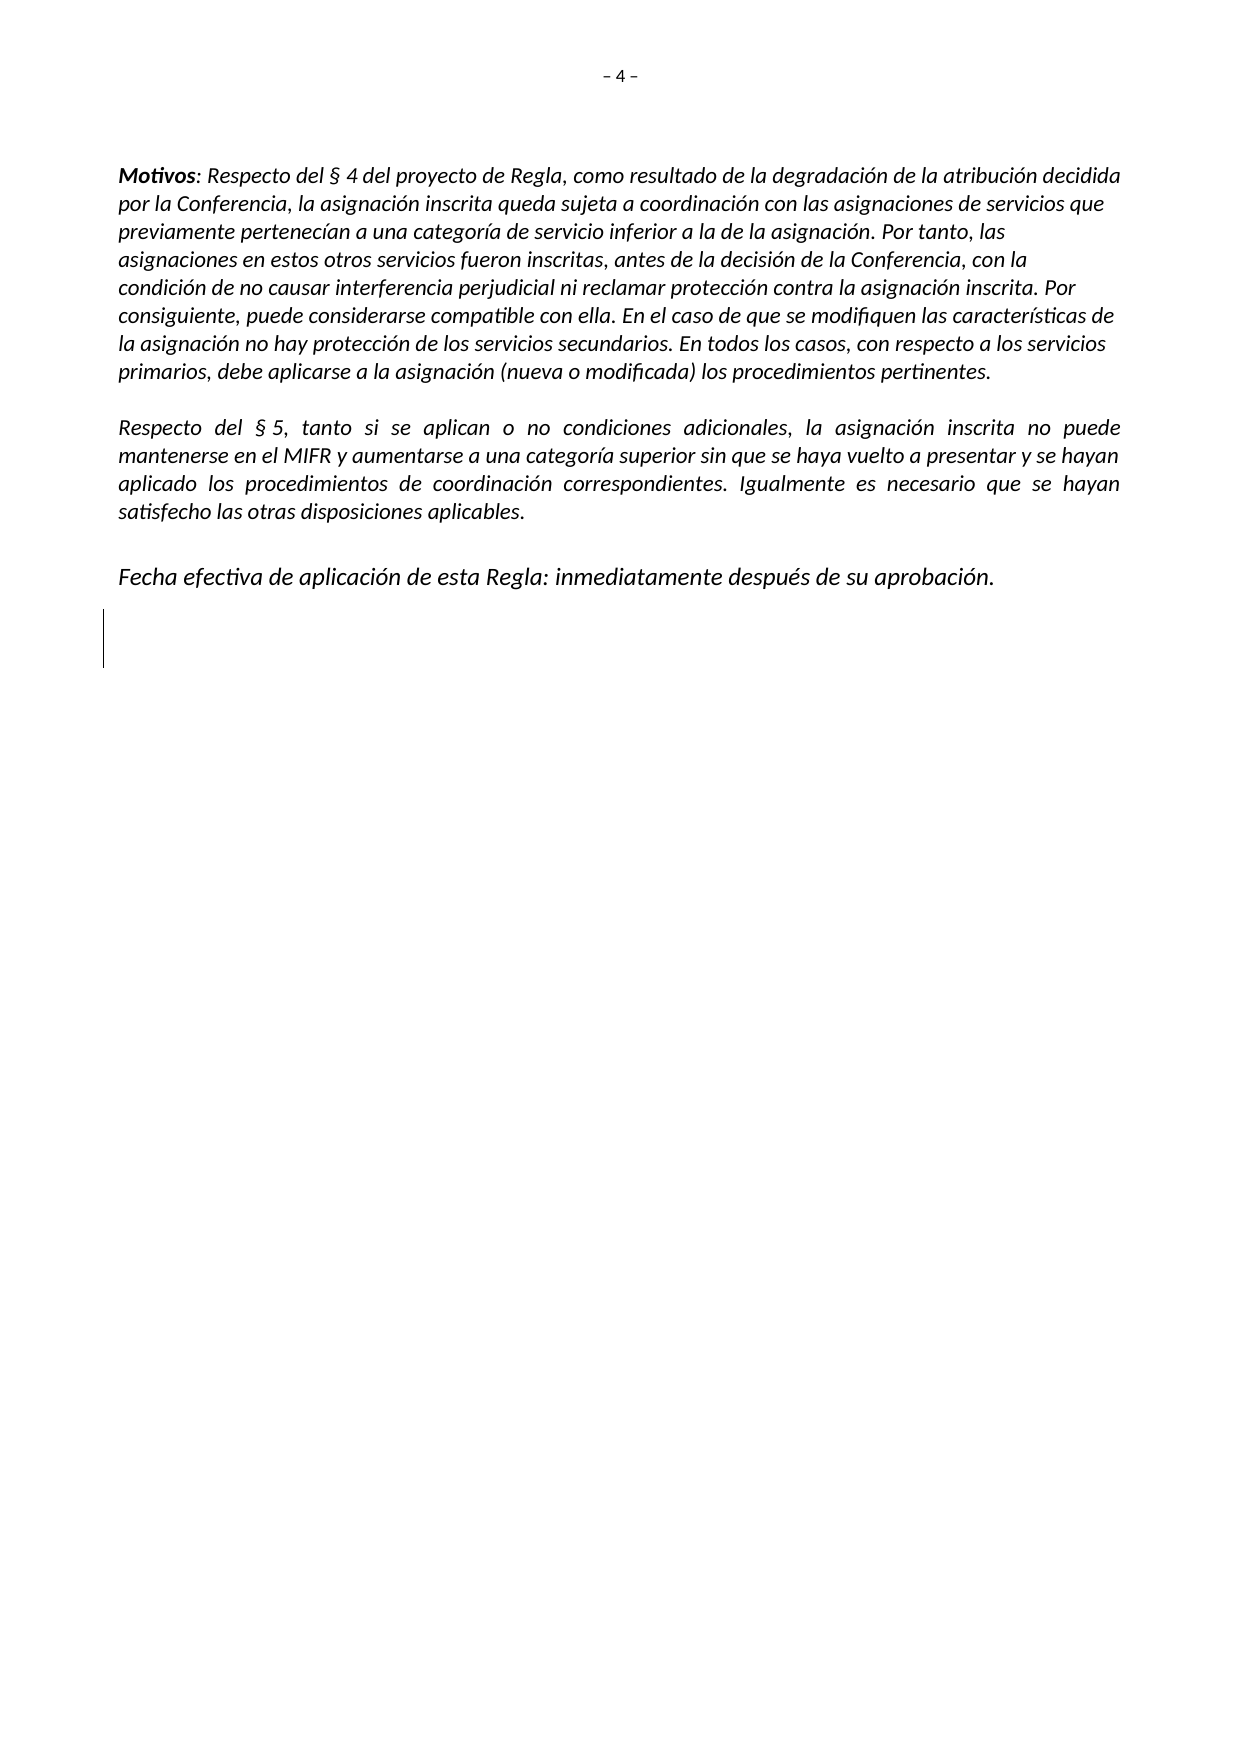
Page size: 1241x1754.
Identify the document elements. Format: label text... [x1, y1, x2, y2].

text Motivos: Respecto del § 4 del proyecto de Regla, como resultado de la degradación de la atribución decidida por la Conferencia, la asignación inscrita queda sujeta a coordinación con las asignaciones de servicios que previamente pertenecían a una categoría de servicio inferior a la de la asignación. Por tanto, las asignaciones en estos otros servicios fueron inscritas, antes de la decisión de la Conferencia, con la condición de no causar interferencia perjudicial ni reclamar protección contra la asignación inscrita. Por consiguiente, puede considerarse compatible con ella. En el caso de que se modifiquen las características de la asignación no hay protección de los servicios secundarios. En todos los casos, con respecto a los servicios primarios, debe aplicarse a la asignación (nueva o modificada) los procedimientos pertinentes. [118, 161, 1122, 385]
subtitle Fecha efectiva de aplicación de esta Regla: inmediatamente después de su aprobación. [118, 559, 1122, 592]
text Respecto del § 5, tanto si se aplican o no condiciones adicionales, la asignación inscrita no puede mantenerse en el MIFR y aumentarse a una categoría superior sin que se haya vuelto a presentar y se hayan aplicado los procedimientos de coordinación correspondientes. Igualmente es necesario que se hayan satisfecho las otras disposiciones aplicables. [118, 413, 1122, 525]
